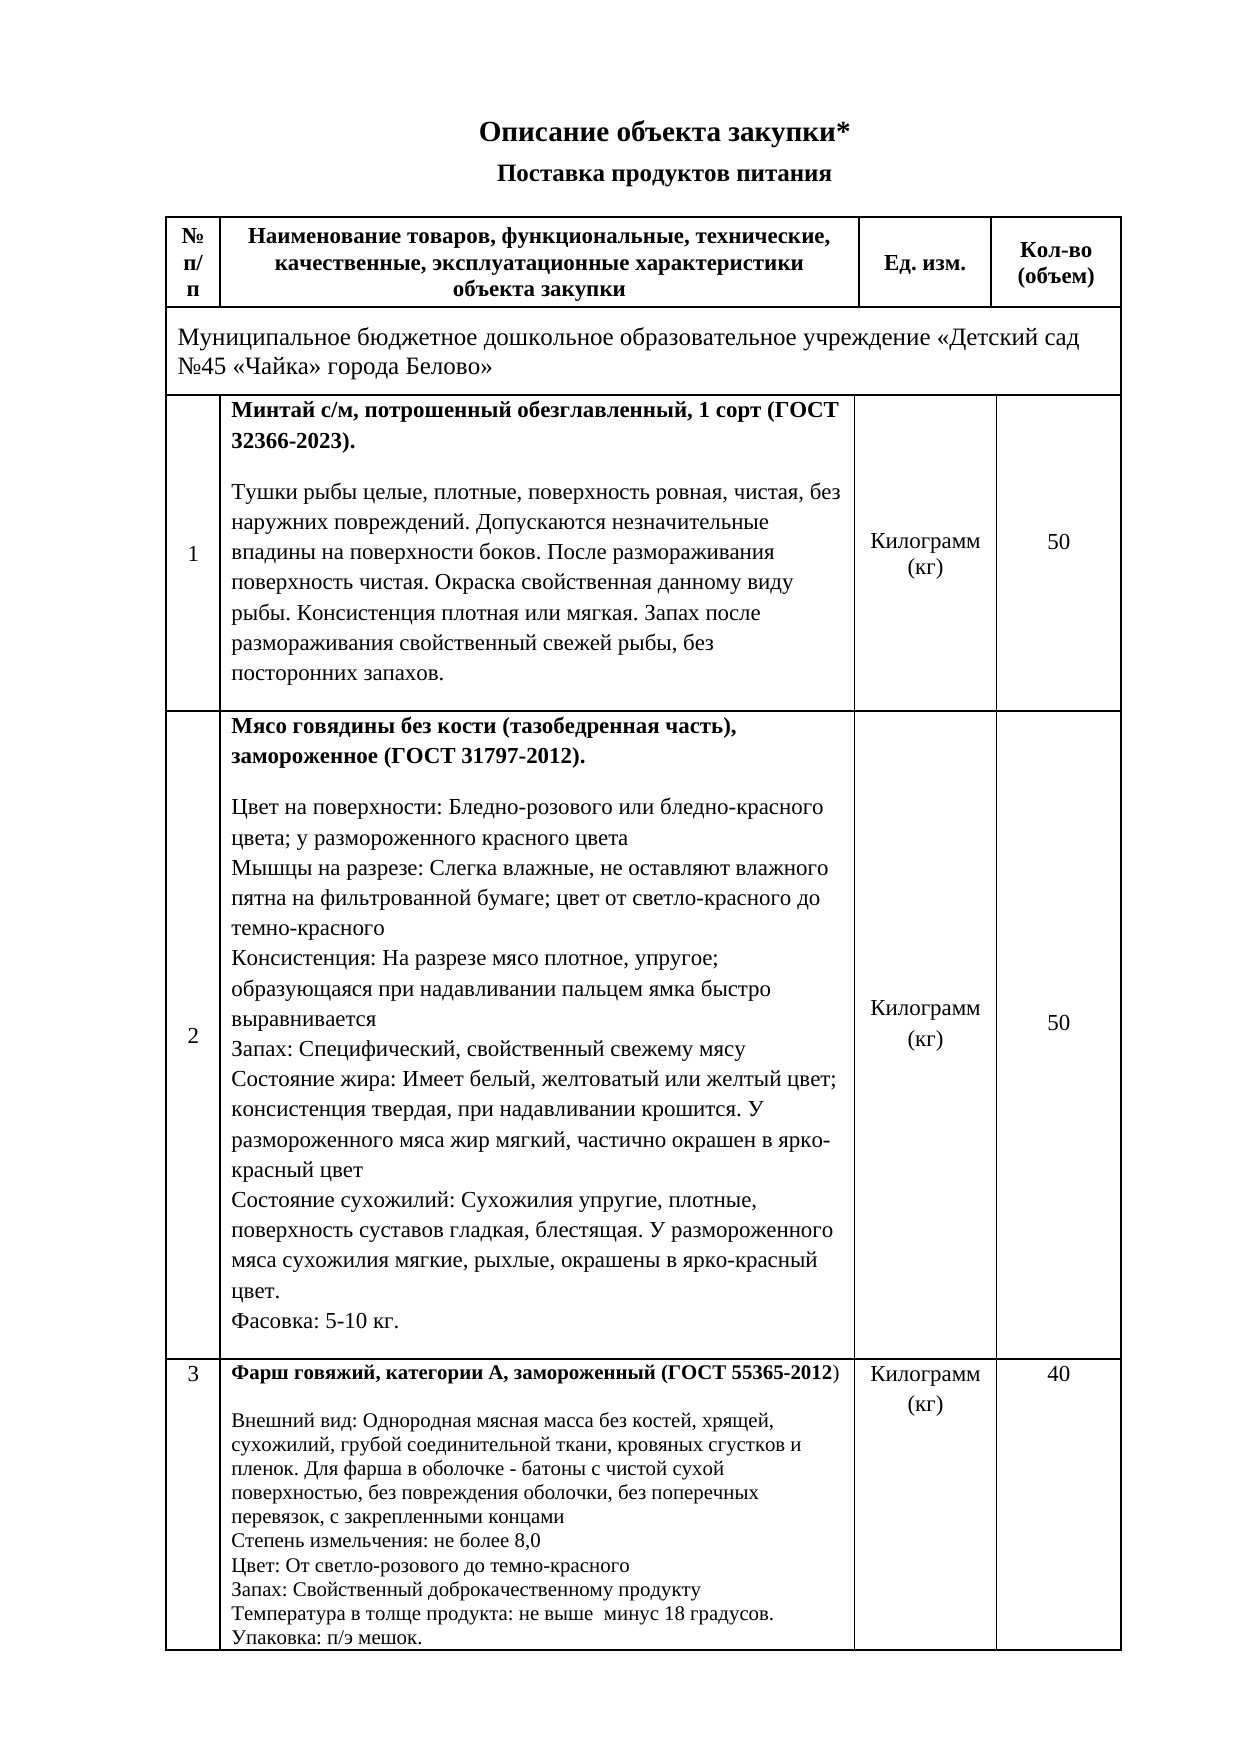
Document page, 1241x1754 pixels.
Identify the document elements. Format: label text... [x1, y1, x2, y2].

table_cell 50 [997, 712, 1120, 1358]
table_header Кол-во (объем) [992, 218, 1120, 306]
table_cell Муниципальное бюджетное дошкольное образовательное учреждение «Детский сад №45 «Чайка» города Белово» [167, 308, 1120, 394]
table_cell 3 [167, 1360, 219, 1649]
table_cell 1 [167, 396, 219, 710]
table_header Ед. изм. [860, 218, 990, 306]
table_cell 50 [997, 396, 1120, 710]
text Описание объекта закупки* [177, 114, 1152, 147]
table_cell Минтай с/м, потрошенный обезглавленный, 1 сорт (ГОСТ 32366-2023). Тушки рыбы целые, плотные, поверхность ровная, чистая, без наружних повреждений. Допускаются незначительные впадины на поверхности боков. После размораживания поверхность чистая. Окраска свойственная данному виду рыбы. Консистенция плотная или мягкая. Запах после размораживания свойственный свежей рыбы, без посторонних запахов. [221, 396, 854, 710]
table_cell Килограмм (кг) [855, 396, 996, 710]
text Поставка продуктов питания [177, 158, 1152, 187]
table_cell Килограмм (кг) [855, 712, 996, 1358]
table_cell 40 [997, 1360, 1120, 1649]
table_cell Мясо говядины без кости (тазобедренная часть), замороженное (ГОСТ 31797-2012). Цвет на поверхности: Бледно-розового или бледно-красного цвета; у размороженного красного цвета Мышцы на разрезе: Слегка влажные, не оставляют влажного пятна на фильтрованной бумаге; цвет от светло-красного до темно-красного Консистенция: На разрезе мясо плотное, упругое; образующаяся при надавливании пальцем ямка быстро выравнивается Запах: Специфический, свойственный свежему мясу Состояние жира: Имеет белый, желтоватый или желтый цвет; консистенция твердая, при надавливании крошится. У размороженного мяса жир мягкий, частично окрашен в ярко-красный цвет Состояние сухожилий: Сухожилия упругие, плотные, поверхность суставов гладкая, блестящая. У размороженного мяса сухожилия мягкие, рыхлые, окрашены в ярко-красный цвет. Фасовка: 5-. [221, 712, 854, 1358]
table_header № п/п [167, 218, 219, 306]
table_cell Килограмм (кг) [855, 1360, 996, 1649]
table_header Наименование товаров, функциональные, технические, качественные, эксплуатационные характеристики объекта закупки [221, 218, 858, 306]
table_cell 2 [167, 712, 219, 1358]
